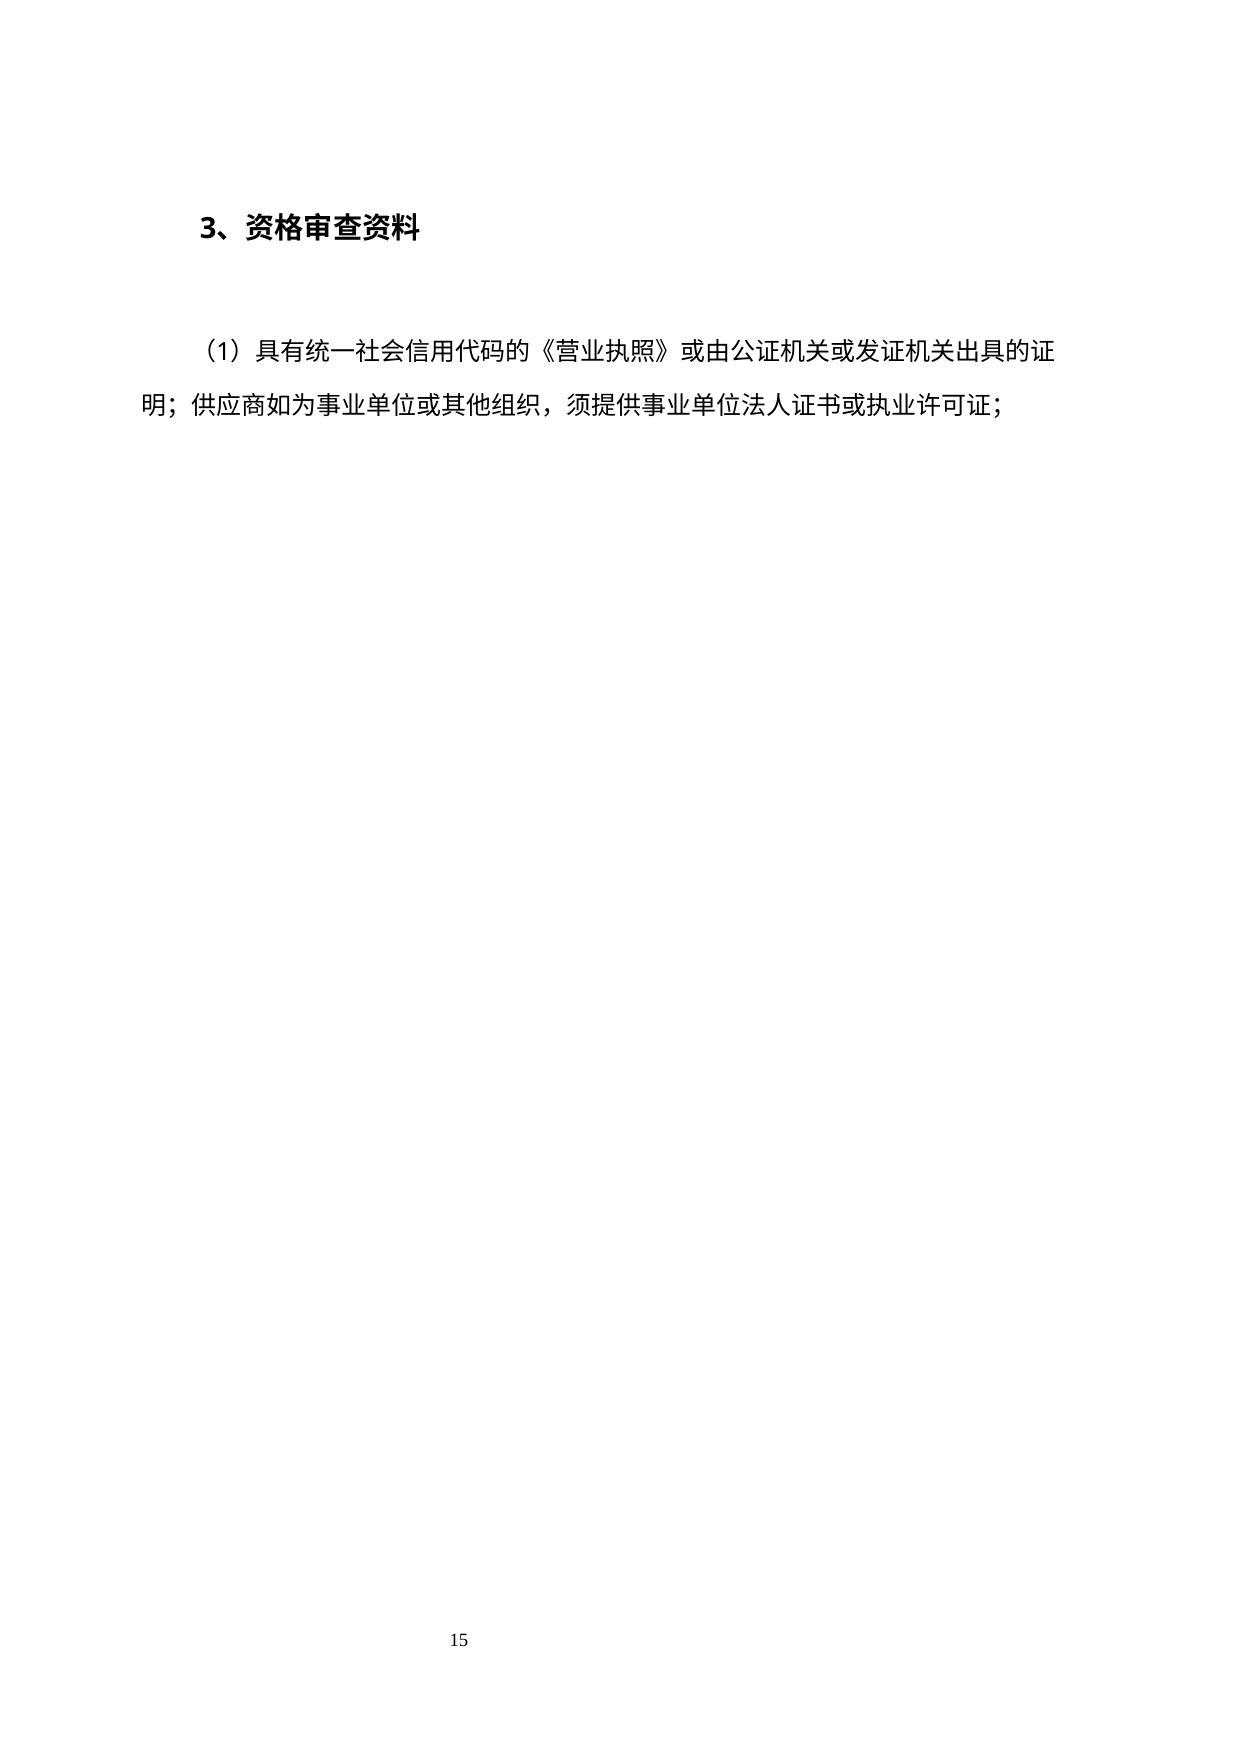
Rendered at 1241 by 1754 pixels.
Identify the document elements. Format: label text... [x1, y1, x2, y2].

text 3、资格审查资料 [141, 193, 1058, 259]
text （1）具有统一社会信用代码的《营业执照》或由公证机关或发证机关出具的证明；供应商如为事业单位或其他组织，须提供事业单位法人证书或执业许可证； [141, 331, 1058, 422]
